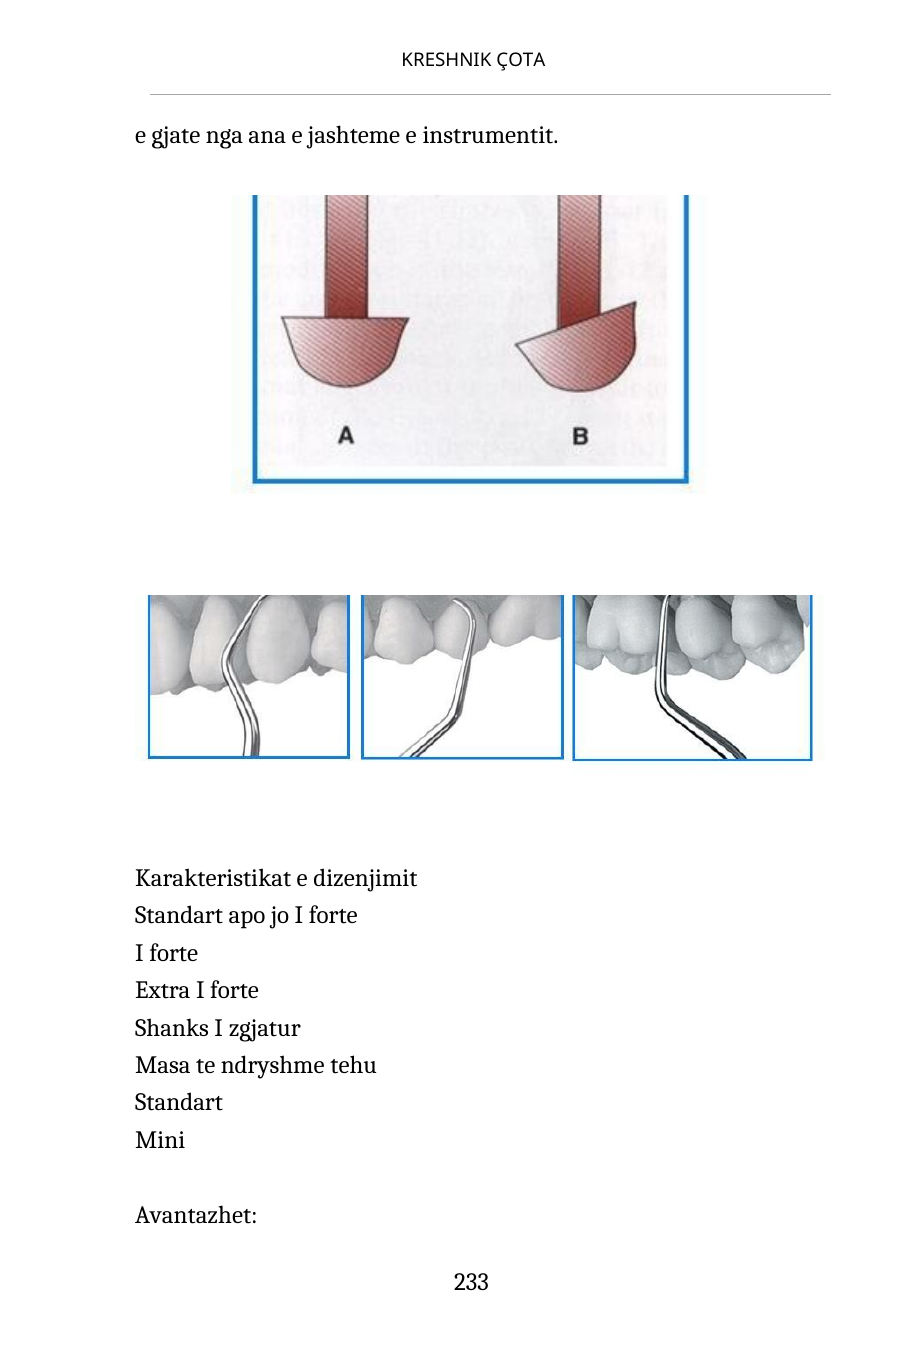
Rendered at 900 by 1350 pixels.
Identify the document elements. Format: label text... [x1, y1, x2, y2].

text Extra I forte Shanks I zgjatur [135, 976, 307, 1042]
text Masa te ndryshme tehu Standart [135, 1051, 386, 1117]
text Avantazhet: [135, 1201, 811, 1229]
text I forte [135, 938, 811, 967]
text Karakteristikat e dizenjimit Standart apo jo I forte [135, 864, 429, 930]
text Mini [135, 1125, 811, 1154]
picture [231, 195, 714, 509]
text e gjate nga ana e jashteme e instrumentit. [135, 121, 811, 150]
picture [135, 595, 827, 774]
text KRESHNIK ÇOTA [383, 46, 563, 71]
